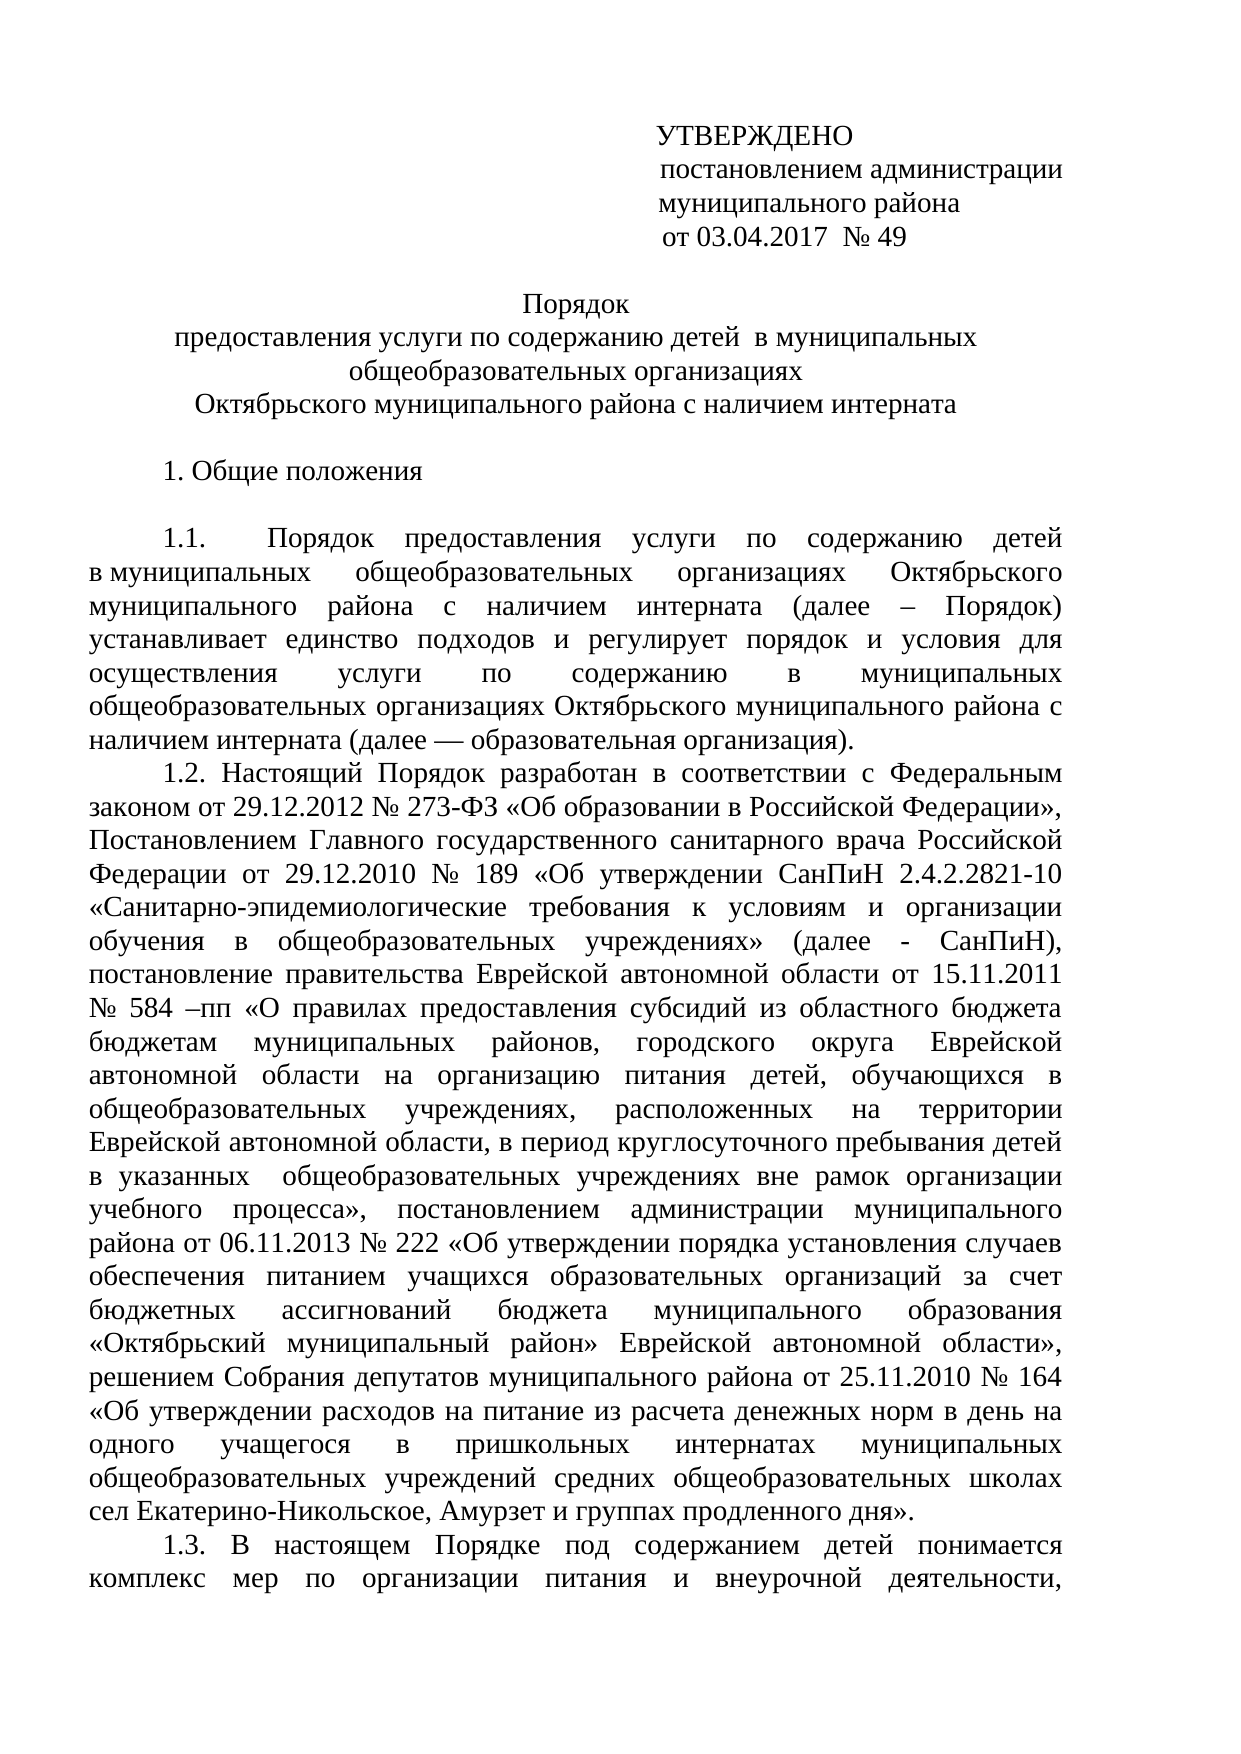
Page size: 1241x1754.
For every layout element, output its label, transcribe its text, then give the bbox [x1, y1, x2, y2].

subtitle предоставления услуги по содержанию детей в муниципальных общеобразовательных организациях [88, 319, 1063, 386]
text муниципального района [88, 185, 1063, 219]
subtitle 1.1. Порядок предоставления услуги по содержанию детей в муниципальных общеобразовательных организациях Октябрьского муниципального района с наличием интерната (далее – Порядок) устанавливает единство подходов и регулирует порядок и условия для осуществления услуги по содержанию в муниципальных общеобразовательных организациях Октябрьского муниципального района с наличием интерната (далее — образовательная организация). [88, 521, 1063, 755]
text Порядок [88, 286, 1063, 319]
subtitle 1. Общие положения [88, 453, 1063, 487]
subtitle Октябрьского муниципального района с наличием интерната [88, 386, 1063, 420]
text постановлением администрации [88, 152, 1063, 185]
text от 03.04.2017 № 49 [88, 219, 1063, 252]
text УТВЕРЖДЕНО [88, 118, 1063, 152]
text 1.2. Настоящий Порядок разработан в соответствии с Федеральным законом от 29.12.2012 № 273-ФЗ «Об образовании в Российской Федерации», Постановлением Главного государственного санитарного врача Российской Федерации от 29.12.2010 № 189 «Об утверждении СанПиН 2.4.2.2821-10 «Санитарно-эпидемиологические требования к условиям и организации обучения в общеобразовательных учреждениях» (далее - СанПиН), постановление правительства Еврейской автономной области от 15.11.2011 № 584 –пп «О правилах предоставления субсидий из областного бюджета бюджетам муниципальных районов, городского округа Еврейской автономной области на организацию питания детей, обучающихся в общеобразовательных учреждениях, расположенных на территории Еврейской автономной области, в период круглосуточного пребывания детей в указанных общеобразовательных учреждениях вне рамок организации учебного процесса», постановлением администрации муниципального района от 06.11.2013 № 222 «Об утверждении порядка установления случаев обеспечения питанием учащихся образовательных организаций за счет бюджетных ассигнований бюджета муниципального образования «Октябрьский муниципальный район» Еврейской автономной области», решением Собрания депутатов муниципального района от 25.11.2010 № 164 «Об утверждении расходов на питание из расчета денежных норм в день на одного учащегося в пришкольных интернатах муниципальных общеобразовательных учреждений средних общеобразовательных школах сел Екатерино-Никольское, Амурзет и группах продленного дня». [88, 755, 1063, 1527]
